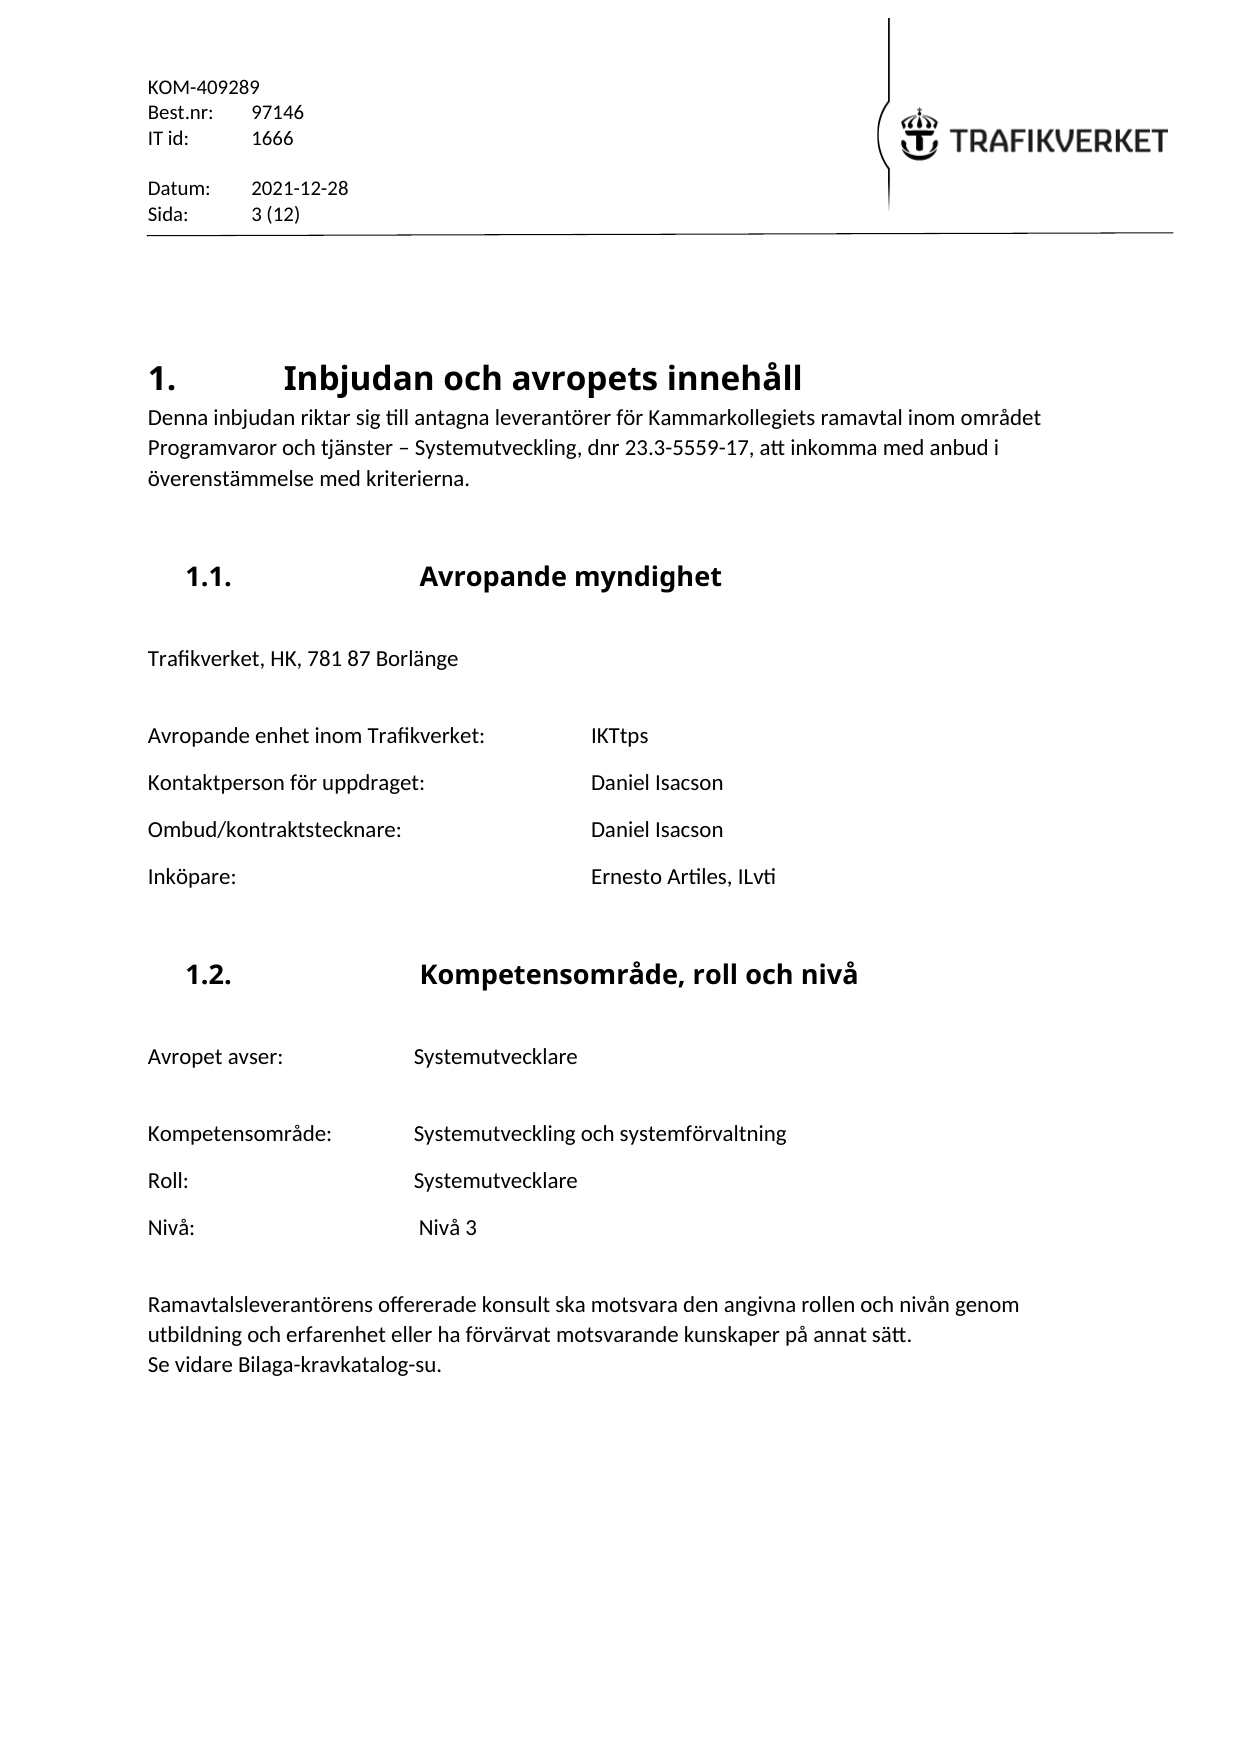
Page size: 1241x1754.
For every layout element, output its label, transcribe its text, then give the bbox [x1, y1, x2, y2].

text Avropet avser: Systemutvecklare [148, 1042, 1092, 1101]
text Ramavtalsleverantörens offererade konsult ska motsvara den angivna rollen och nivån genom utbildning och erfarenhet eller ha förvärvat motsvarande kunskaper på annat sätt. Se vidare Bilaga-kravkatalog-su. [148, 1290, 1092, 1379]
text Denna inbjudan riktar sig till antagna leverantörer för Kammarkollegiets ramavtal inom området Programvaror och tjänster – Systemutveckling, dnr 23.3-5559-17, att inkomma med anbud i överenstämmelse med kriterierna. [148, 403, 1092, 492]
text Avropande enhet inom Trafikverket: IKTtps [148, 721, 1092, 749]
subtitle Avropande myndighet [185, 557, 1092, 594]
text Trafikverket, HK, 781 87 Borlänge [148, 644, 1092, 702]
text Roll: Systemutvecklare [148, 1166, 1092, 1194]
text Kontaktperson för uppdraget: Daniel Isacson [148, 768, 1092, 796]
subtitle Inbjudan och avropets innehåll [148, 354, 1092, 400]
text Nivå: Nivå 3 [148, 1213, 1092, 1271]
text Ombud/kontraktstecknare: Daniel Isacson [148, 815, 1092, 843]
text Kompetensområde: Systemutveckling och systemförvaltning [148, 1119, 1092, 1147]
subtitle Kompetensområde, roll och nivå [185, 956, 1092, 992]
picture [877, 18, 1168, 212]
text Inköpare: Ernesto Artiles, ILvti [148, 862, 1092, 890]
